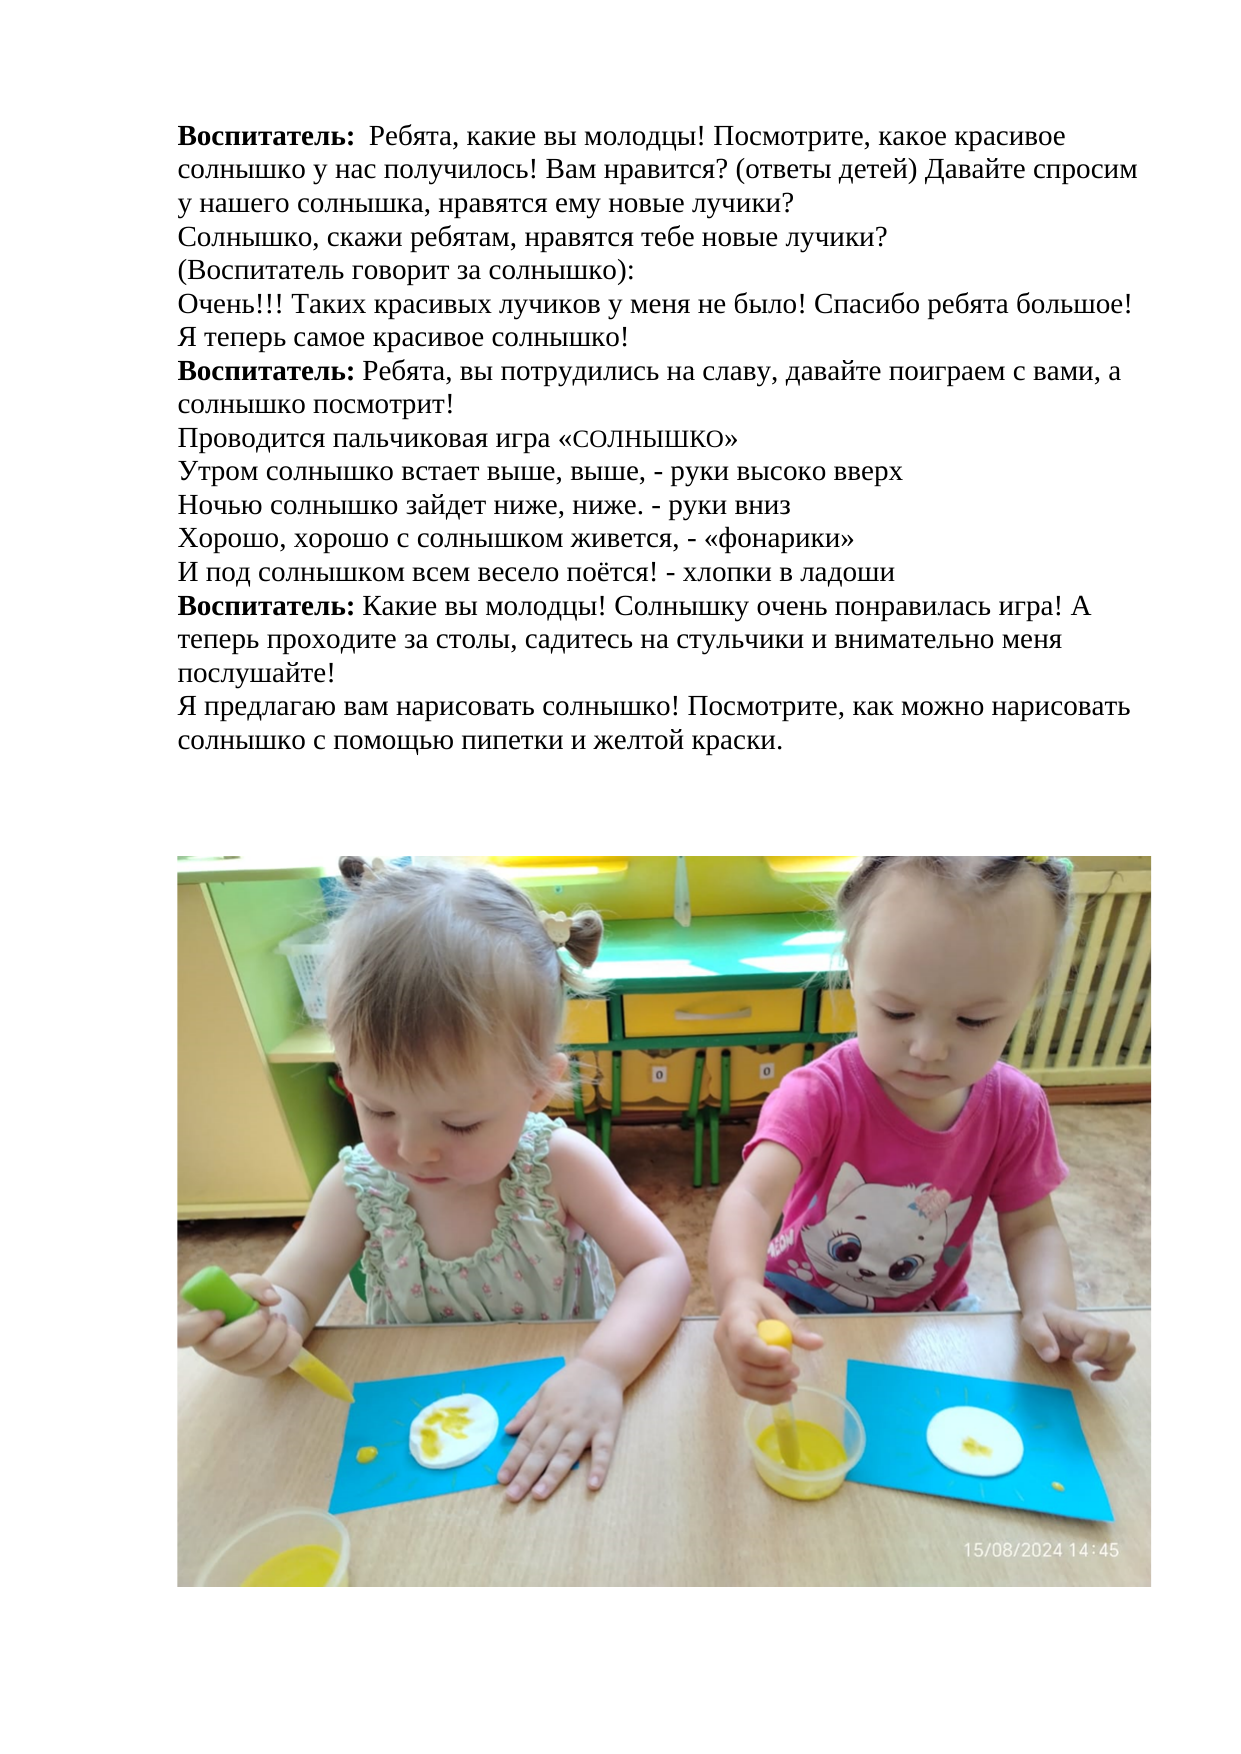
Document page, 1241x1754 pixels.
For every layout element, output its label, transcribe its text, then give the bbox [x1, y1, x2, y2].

text Воспитатель: Ребята, какие вы молодцы! Посмотрите, какое красивое солнышко у нас получилось! Вам нравится? (ответы детей) Давайте спросим у нашего солнышка, нравятся ему новые лучики? [177, 118, 1152, 219]
text Ночью солнышко зайдет ниже, ниже. - руки вниз [177, 487, 1152, 521]
text Я предлагаю вам нарисовать солнышко! Посмотрите, как можно нарисовать солнышко с помощью пипетки и желтой краски. [177, 688, 1152, 755]
text Воспитатель: Какие вы молодцы! Солнышку очень понравилась игра! А теперь проходите за столы, садитесь на стульчики и внимательно меня послушайте! [177, 588, 1152, 688]
text (Воспитатель говорит за солнышко): [177, 252, 1152, 286]
text Воспитатель: Ребята, вы потрудились на славу, давайте поиграем с вами, а солнышко посмотрит! [177, 353, 1152, 420]
text Солнышко, скажи ребятам, нравятся тебе новые лучики? [177, 219, 1152, 252]
text Утром солнышко встает выше, выше, - руки высоко вверх [177, 453, 1152, 487]
text И под солнышком всем весело поётся! - хлопки в ладоши [177, 554, 1152, 588]
text Хорошо, хорошо с солнышком живется, - «фонарики» [177, 521, 1152, 554]
picture [177, 856, 1152, 1587]
text Проводится пальчиковая игра «СОЛНЫШКО» [177, 420, 1152, 453]
text Очень!!! Таких красивых лучиков у меня не было! Спасибо ребята большое! Я теперь самое красивое солнышко! [177, 286, 1152, 353]
